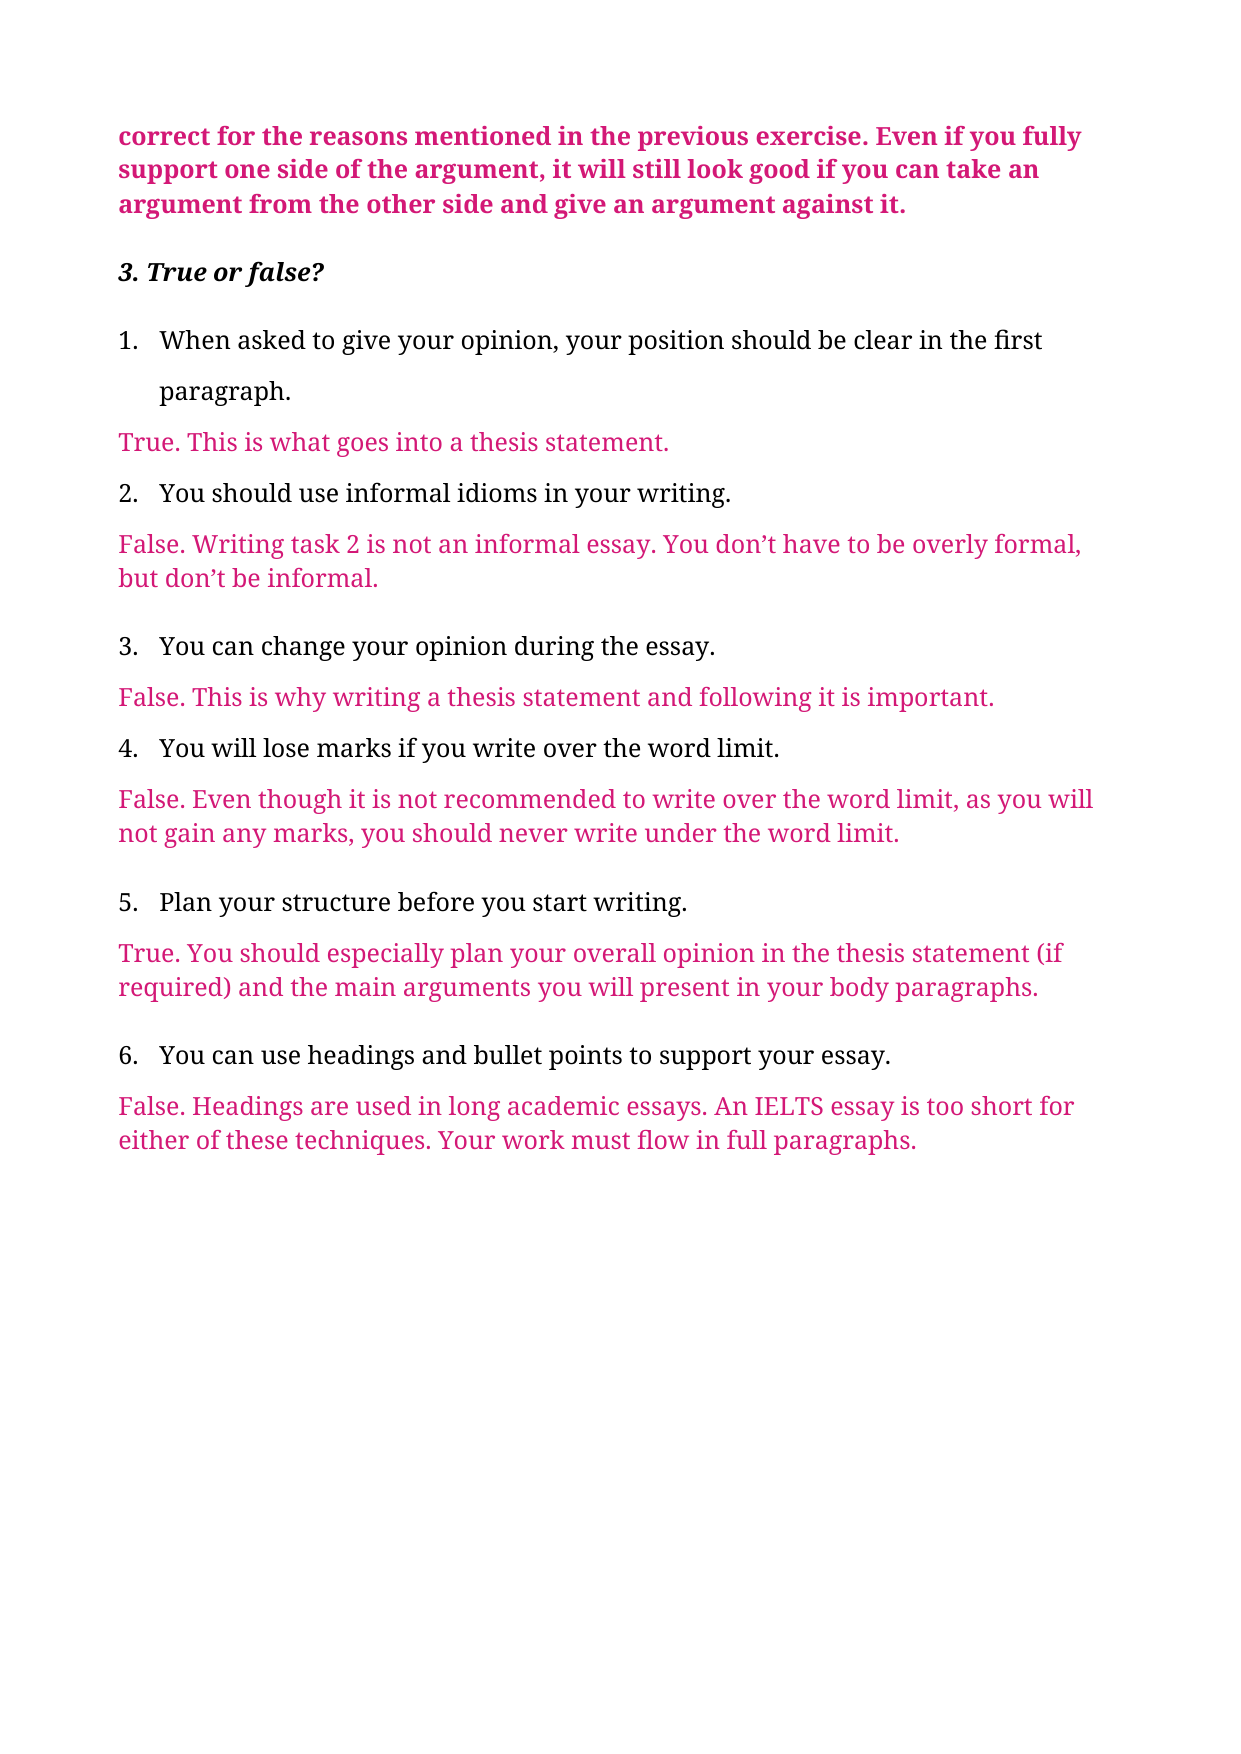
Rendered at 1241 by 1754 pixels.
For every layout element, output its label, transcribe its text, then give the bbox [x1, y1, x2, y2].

text 3. True or false? [118, 254, 1122, 288]
list You can change your opinion during the essay. [118, 629, 1122, 663]
list You will lose marks if you write over the word limit. [118, 731, 1122, 765]
text True. You should especially plan your overall opinion in the thesis statement (if required) and the main arguments you will present in your body paragraphs. [118, 935, 1122, 1003]
list Plan your structure before you start writing. [118, 884, 1122, 918]
text False. This is why writing a thesis statement and following it is important. [118, 680, 1122, 714]
text False. Headings are used in long academic essays. An IELTS essay is too short for either of these techniques. Your work must flow in full paragraphs. [118, 1088, 1122, 1157]
list You can use headings and bullet points to support your essay. [118, 1037, 1122, 1071]
text False. Writing task 2 is not an informal essay. You don’t have to be overly formal, but don’t be informal. [118, 527, 1122, 595]
list You should use informal idioms in your writing. [118, 476, 1122, 510]
list When asked to give your opinion, your position should be clear in the first paragraph. [118, 322, 1122, 408]
text False. Even though it is not recommended to write over the word limit, as you will not gain any marks, you should never write under the word limit. [118, 782, 1122, 850]
text True. This is what goes into a thesis statement. [118, 424, 1122, 459]
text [118, 118, 1122, 220]
